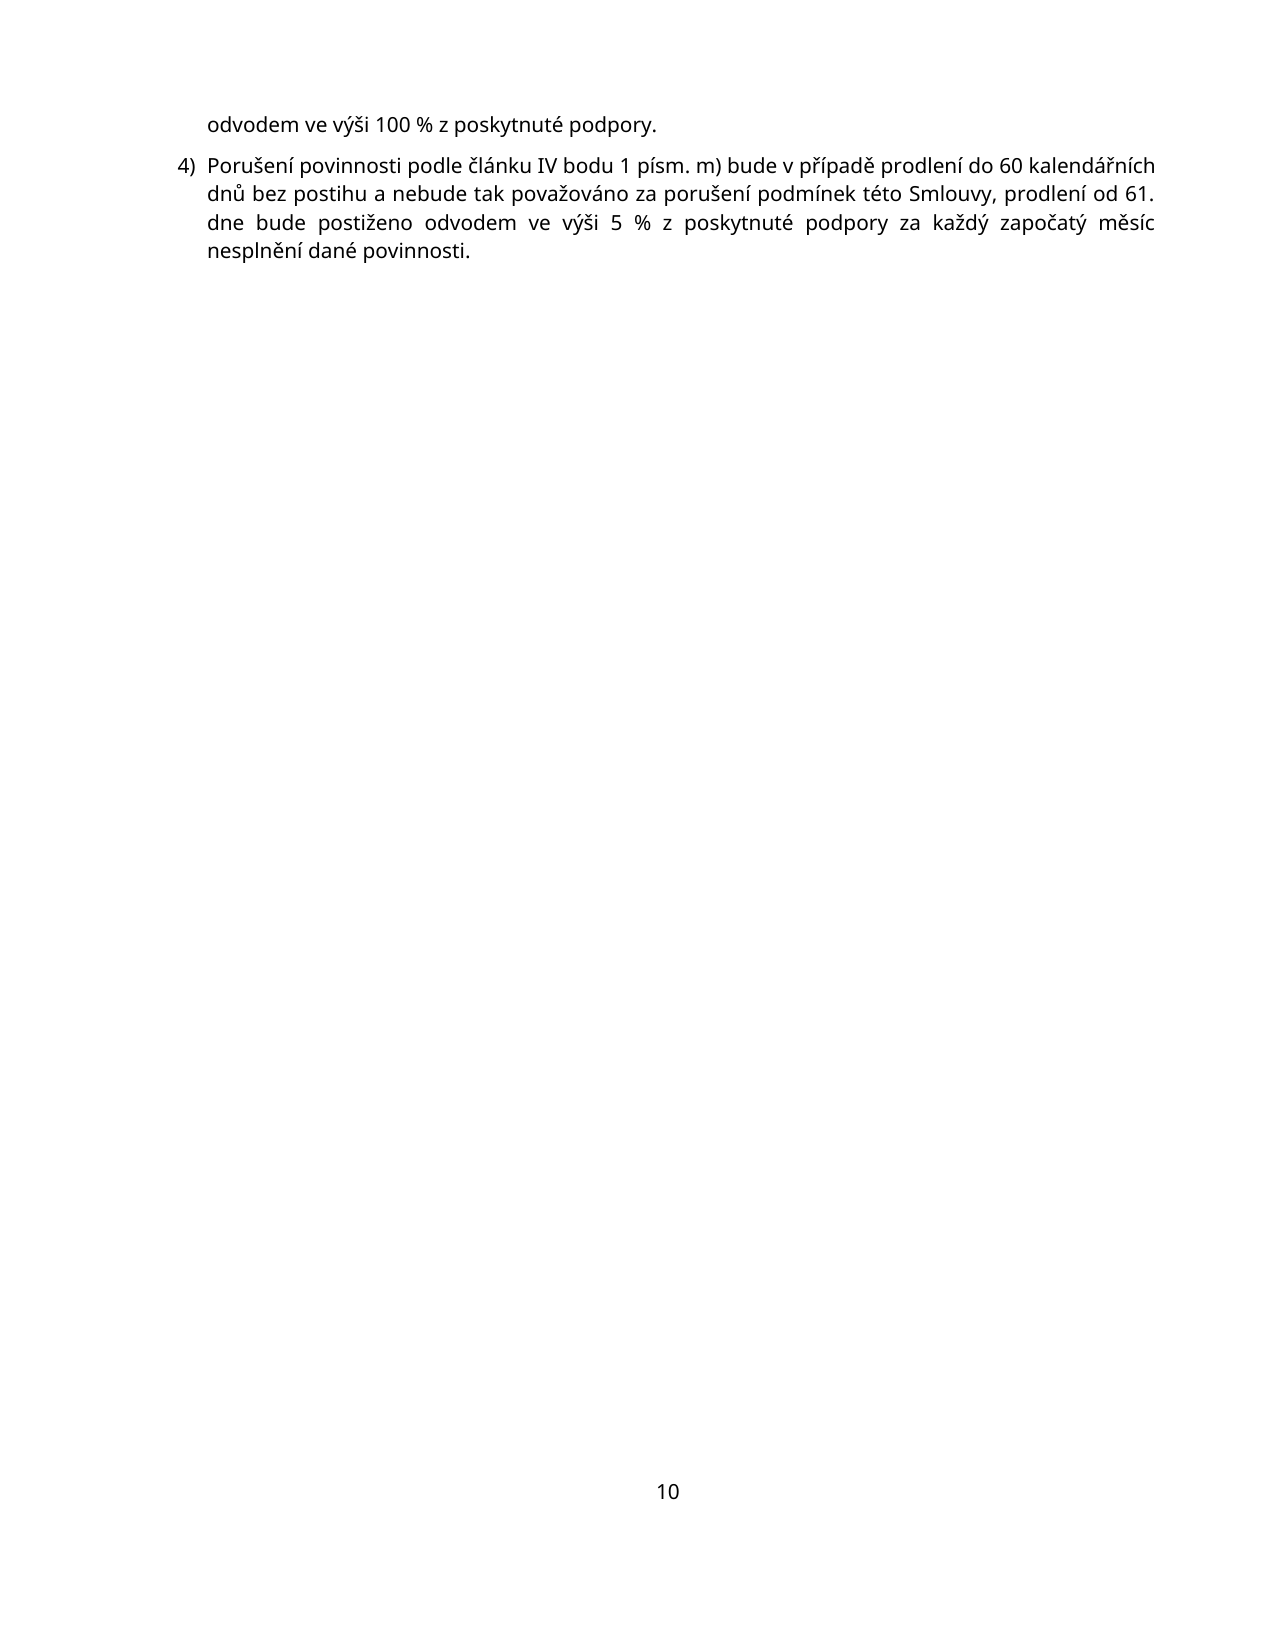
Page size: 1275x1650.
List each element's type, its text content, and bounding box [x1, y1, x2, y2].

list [177, 110, 1157, 139]
list Porušení povinnosti podle článku IV bodu 1 písm. m) bude v případě prodlení do 60 kalendářních dnů bez postihu a nebude tak považováno za porušení podmínek této Smlouvy, prodlení od 61. dne bude postiženo odvodem ve výši 5 % z poskytnuté podpory za každý započatý měsíc nesplnění dané povinnosti. [177, 151, 1157, 265]
